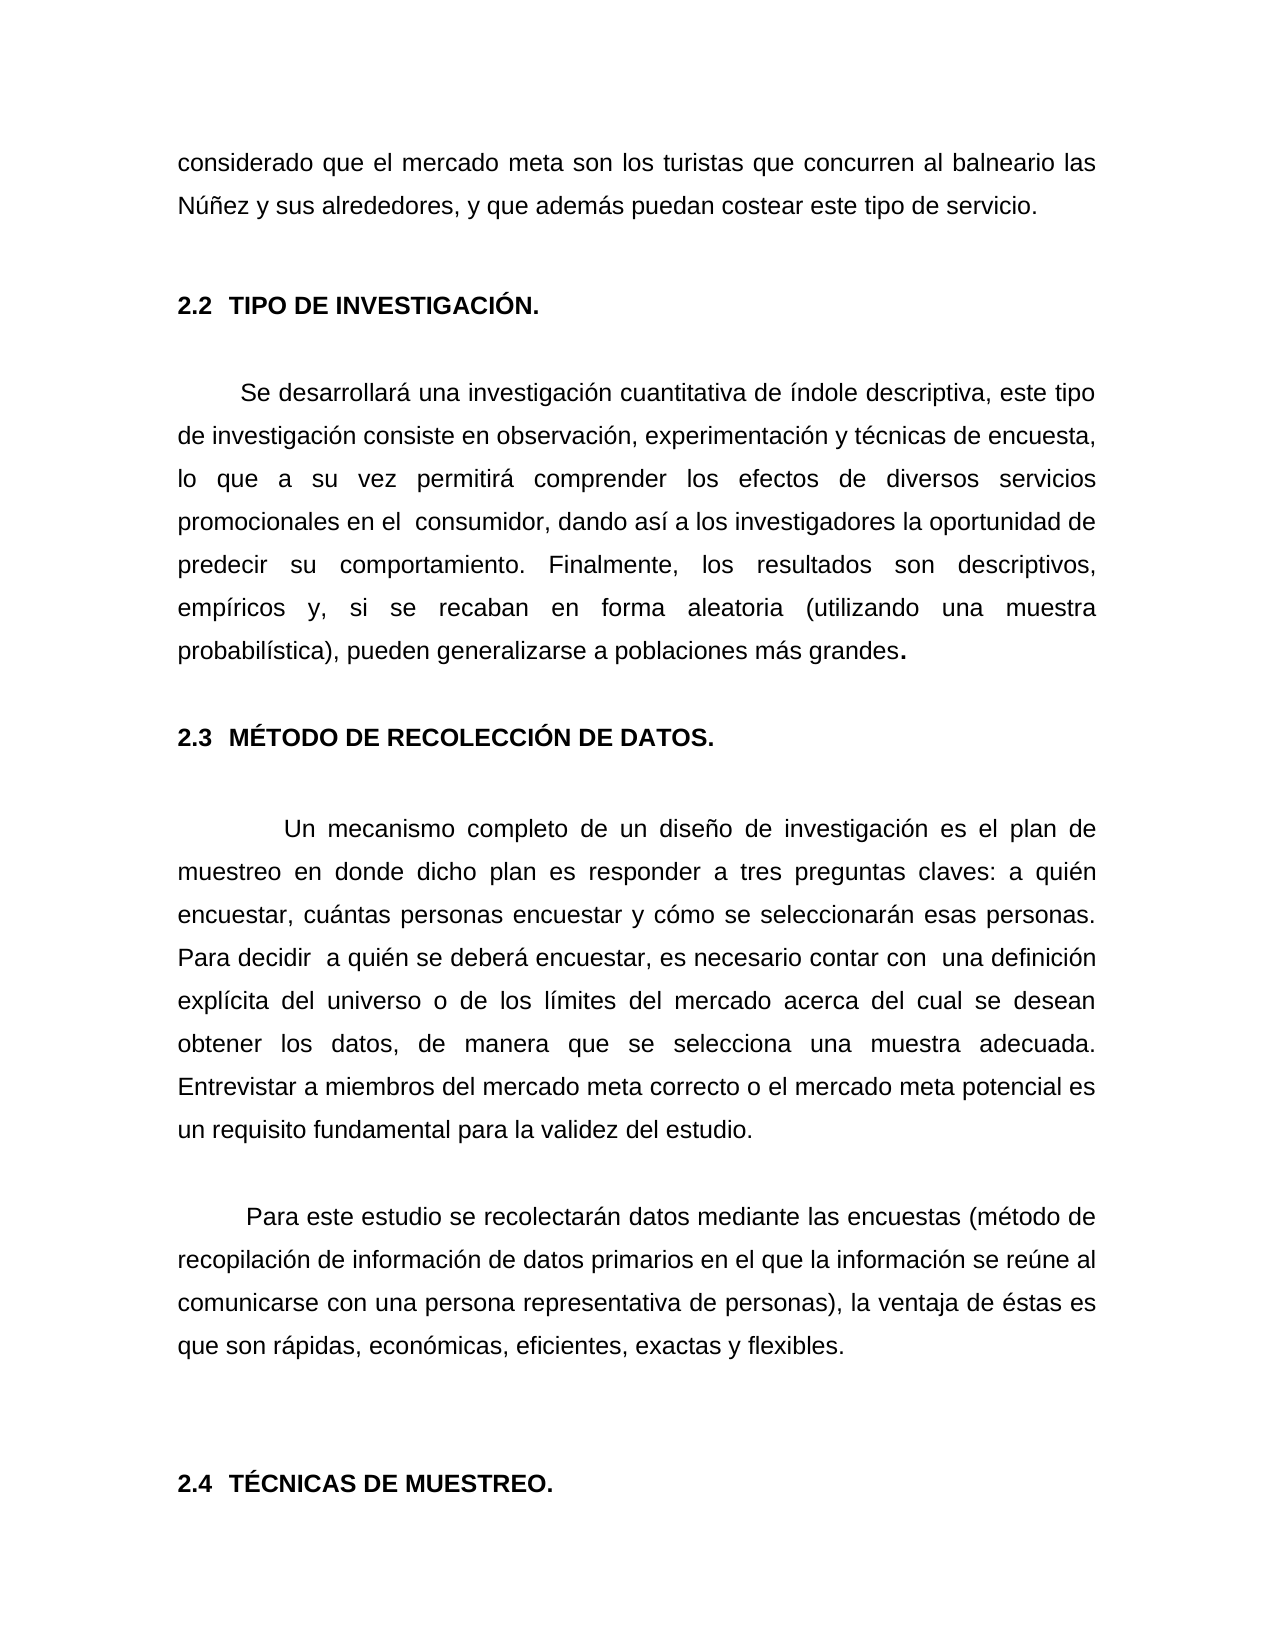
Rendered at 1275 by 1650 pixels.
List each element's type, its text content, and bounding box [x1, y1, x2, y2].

list Se desarrollará una investigación cuantitativa de índole descriptiva, este tipo de investigación consiste en observación, experimentación y técnicas de encuesta, lo que a su vez permitirá comprender los efectos de diversos servicios promocionales en el consumidor, dando así a los investigadores la oportunidad de predecir su comportamiento. Finalmente, los resultados son descriptivos, empíricos y, si se recaban en forma aleatoria (utilizando una muestra probabilística), pueden generalizarse a poblaciones más grandes. [177, 378, 1098, 665]
list TIPO DE INVESTIGACIÓN. [177, 291, 1098, 320]
list TÉCNICAS DE MUESTREO. [177, 1469, 1098, 1498]
list Un mecanismo completo de un diseño de investigación es el plan de muestreo en donde dicho plan es responder a tres preguntas claves: a quién encuestar, cuántas personas encuestar y cómo se seleccionarán esas personas. Para decidir a quién se deberá encuestar, es necesario contar con una definición explícita del universo o de los límites del mercado acerca del cual se desean obtener los datos, de manera que se selecciona una muestra adecuada. Entrevistar a miembros del mercado meta correcto o el mercado meta potencial es un requisito fundamental para la validez del estudio. [177, 814, 1098, 1144]
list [177, 148, 1098, 219]
list Para este estudio se recolectarán datos mediante las encuestas (método de recopilación de información de datos primarios en el que la información se reúne al comunicarse con una persona representativa de personas), la ventaja de éstas es que son rápidas, económicas, eficientes, exactas y flexibles. [177, 1202, 1098, 1360]
list MÉTODO DE RECOLECCIÓN DE DATOS. [177, 723, 1098, 751]
